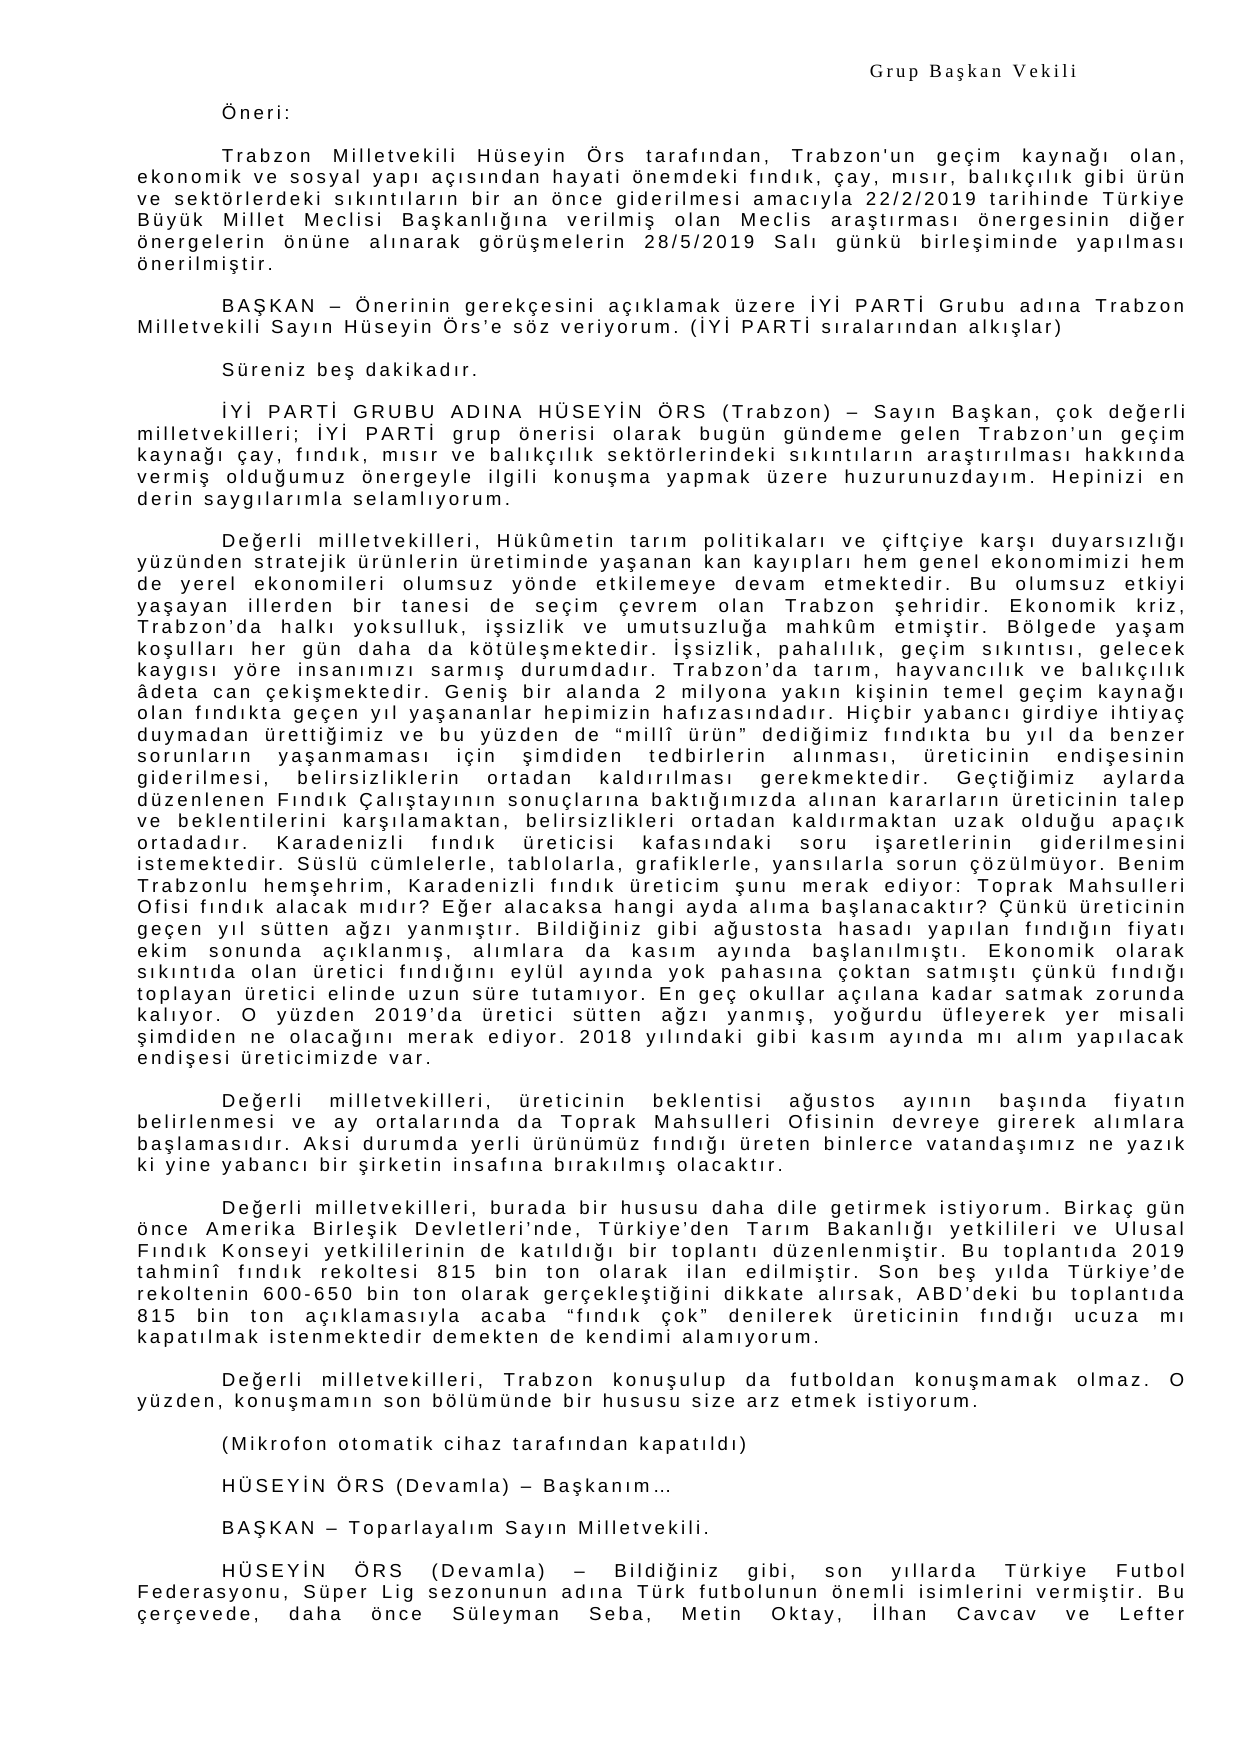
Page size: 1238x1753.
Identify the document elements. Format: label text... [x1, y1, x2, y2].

text Öneri: [137, 102, 1186, 124]
text İYİ PARTİ GRUBU ADINA HÜSEYİN ÖRS (Trabzon) – Sayın Başkan, çok değerli milletvekilleri; İYİ PARTİ grup önerisi olarak bugün gündeme gelen Trabzon’un geçim kaynağı çay, fındık, mısır ve balıkçılık sektörlerindeki sıkıntıların araştırılması hakkında vermiş olduğumuz önergeyle ilgili konuşma yapmak üzere huzurunuzdayım. Hepinizi en derin saygılarımla selamlıyorum. [137, 401, 1186, 509]
text Değerli milletvekilleri, Hükûmetin tarım politikaları ve çiftçiye karşı duyarsızlığı yüzünden stratejik ürünlerin üretiminde yaşanan kan kayıpları hem genel ekonomimizi hem de yerel ekonomileri olumsuz yönde etkilemeye devam etmektedir. Bu olumsuz etkiyi yaşayan illerden bir tanesi de seçim çevrem olan Trabzon şehridir. Ekonomik kriz, Trabzon’da halkı yoksulluk, işsizlik ve umutsuzluğa mahkûm etmiştir. Bölgede yaşam koşulları her gün daha da kötüleşmektedir. İşsizlik, pahalılık, geçim sıkıntısı, gelecek kaygısı yöre insanımızı sarmış durumdadır. Trabzon’da tarım, hayvancılık ve balıkçılık âdeta can çekişmektedir. Geniş bir alanda 2 milyona yakın kişinin temel geçim kaynağı olan fındıkta geçen yıl yaşananlar hepimizin hafızasındadır. Hiçbir yabancı girdiye ihtiyaç duymadan ürettiğimiz ve bu yüzden de “millî ürün” dediğimiz fındıkta bu yıl da benzer sorunların yaşanmaması için şimdiden tedbirlerin alınması, üreticinin endişesinin giderilmesi, belirsizliklerin ortadan kaldırılması gerekmektedir. Geçtiğimiz aylarda düzenlenen Fındık Çalıştayının sonuçlarına baktığımızda alınan kararların üreticinin talep ve beklentilerini karşılamaktan, belirsizlikleri ortadan kaldırmaktan uzak olduğu apaçık ortadadır. Karadenizli fındık üreticisi kafasındaki soru işaretlerinin giderilmesini istemektedir. Süslü cümlelerle, tablolarla, grafiklerle, yansılarla sorun çözülmüyor. Benim Trabzonlu hemşehrim, Karadenizli fındık üreticim şunu merak ediyor: Toprak Mahsulleri Ofisi fındık alacak mıdır? Eğer alacaksa hangi ayda alıma başlanacaktır? Çünkü üreticinin geçen yıl sütten ağzı yanmıştır. Bildiğiniz gibi ağustosta hasadı yapılan fındığın fiyatı ekim sonunda açıklanmış, alımlara da kasım ayında başlanılmıştı. Ekonomik olarak sıkıntıda olan üretici fındığını eylül ayında yok pahasına çoktan satmıştı çünkü fındığı toplayan üretici elinde uzun süre tutamıyor. En geç okullar açılana kadar satmak zorunda kalıyor. O yüzden 2019’da üretici sütten ağzı yanmış, yoğurdu üfleyerek yer misali şimdiden ne olacağını merak ediyor. 2018 yılındaki gibi kasım ayında mı alım yapılacak endişesi üreticimizde var. [137, 530, 1186, 1069]
text HÜSEYİN ÖRS (Devamla) – Başkanım… [137, 1475, 1186, 1496]
text Değerli milletvekilleri, Trabzon konuşulup da futboldan konuşmamak olmaz. O yüzden, konuşmamın son bölümünde bir hususu size arz etmek istiyorum. [137, 1368, 1186, 1412]
text (Mikrofon otomatik cihaz tarafından kapatıldı) [137, 1432, 1186, 1454]
text Trabzon Milletvekili Hüseyin Örs tarafından, Trabzon'un geçim kaynağı olan, ekonomik ve sosyal yapı açısından hayati önemdeki fındık, çay, mısır, balıkçılık gibi ürün ve sektörlerdeki sıkıntıların bir an önce giderilmesi amacıyla 22/2/2019 tarihinde Türkiye Büyük Millet Meclisi Başkanlığına verilmiş olan Meclis araştırması önergesinin diğer önergelerin önüne alınarak görüşmelerin 28/5/2019 Salı günkü birleşiminde yapılması önerilmiştir. [137, 144, 1186, 274]
text Değerli milletvekilleri, üreticinin beklentisi ağustos ayının başında fiyatın belirlenmesi ve ay ortalarında da Toprak Mahsulleri Ofisinin devreye girerek alımlara başlamasıdır. Aksi durumda yerli ürünümüz fındığı üreten binlerce vatandaşımız ne yazık ki yine yabancı bir şirketin insafına bırakılmış olacaktır. [137, 1089, 1186, 1176]
text Süreniz beş dakikadır. [137, 359, 1186, 380]
text BAŞKAN – Toparlayalım Sayın Milletvekili. [137, 1517, 1186, 1539]
text Değerli milletvekilleri, burada bir hususu daha dile getirmek istiyorum. Birkaç gün önce Amerika Birleşik Devletleri’nde, Türkiye’den Tarım Bakanlığı yetkilileri ve Ulusal Fındık Konseyi yetkililerinin de katıldığı bir toplantı düzenlenmiştir. Bu toplantıda 2019 tahminî fındık rekoltesi 815 bin ton olarak ilan edilmiştir. Son beş yılda Türkiye’de rekoltenin 600-650 bin ton olarak gerçekleştiğini dikkate alırsak, ABD’deki bu toplantıda 815 bin ton açıklamasıyla acaba “fındık çok” denilerek üreticinin fındığı ucuza mı kapatılmak istenmektedir demekten de kendimi alamıyorum. [137, 1197, 1186, 1348]
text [137, 1559, 1186, 1624]
text BAŞKAN – Önerinin gerekçesini açıklamak üzere İYİ PARTİ Grubu adına Trabzon Milletvekili Sayın Hüseyin Örs’e söz veriyorum. (İYİ PARTİ sıralarından alkışlar) [137, 295, 1186, 338]
text Grup Başkan Vekili [137, 60, 1186, 81]
